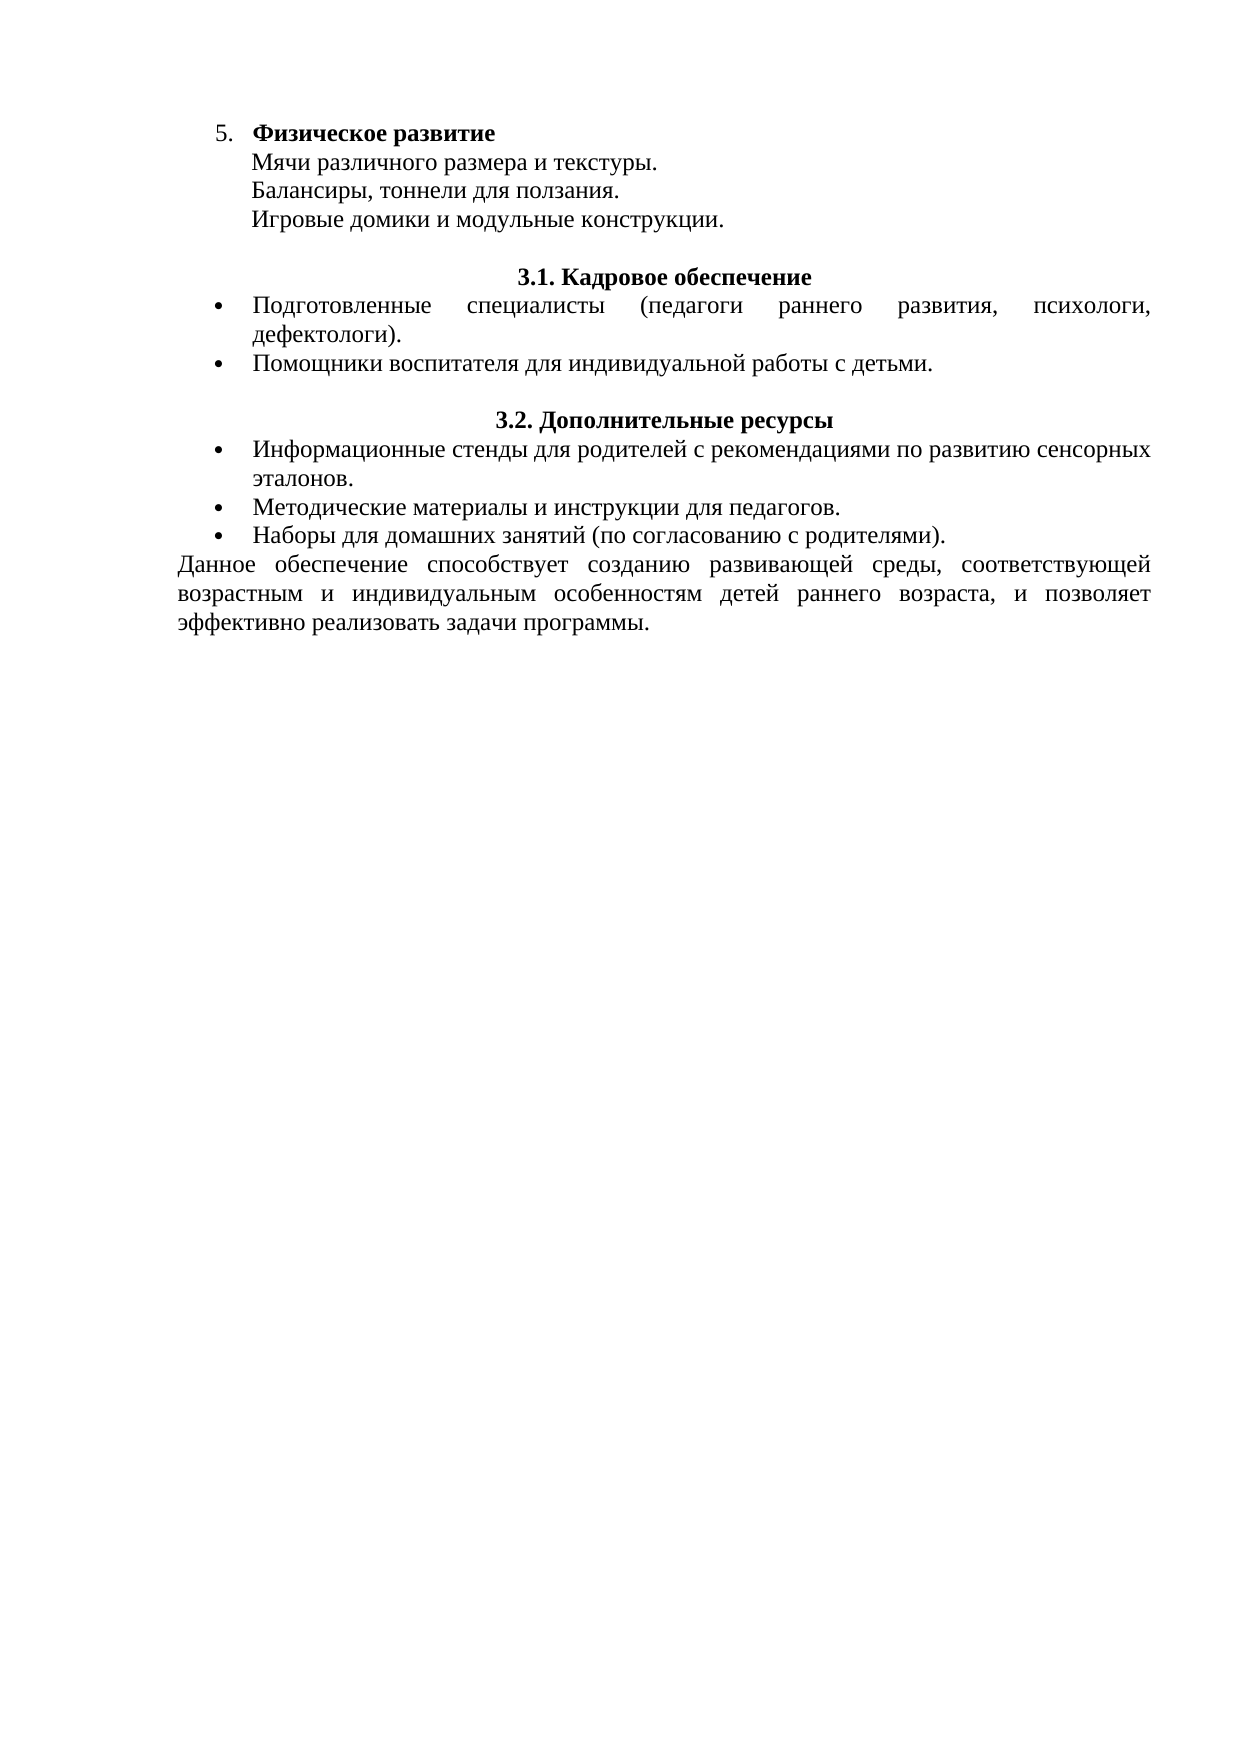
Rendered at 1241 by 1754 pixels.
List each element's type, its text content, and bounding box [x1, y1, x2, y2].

list Методические материалы и инструкции для педагогов. [215, 492, 1152, 521]
text Игровые домики и модульные конструкции. [251, 204, 1152, 233]
list Помощники воспитателя для индивидуальной работы с детьми. [215, 348, 1152, 377]
list Физическое развитие [215, 118, 1152, 147]
list Подготовленные специалисты (педагоги раннего развития, психологи, дефектологи). [215, 291, 1152, 348]
text Мячи различного размера и текстуры. [251, 147, 1152, 176]
text 3.2. Дополнительные ресурсы [177, 406, 1152, 434]
text 3.1. Кадровое обеспечение [177, 262, 1152, 291]
text Балансиры, тоннели для ползания. [251, 176, 1152, 204]
list Наборы для домашних занятий (по согласованию с родителями). [215, 521, 1152, 549]
text Данное обеспечение способствует созданию развивающей среды, соответствующей возрастным и индивидуальным особенностям детей раннего возраста, и позволяет эффективно реализовать задачи программы. [177, 549, 1152, 636]
list Информационные стенды для родителей с рекомендациями по развитию сенсорных эталонов. [215, 434, 1152, 492]
